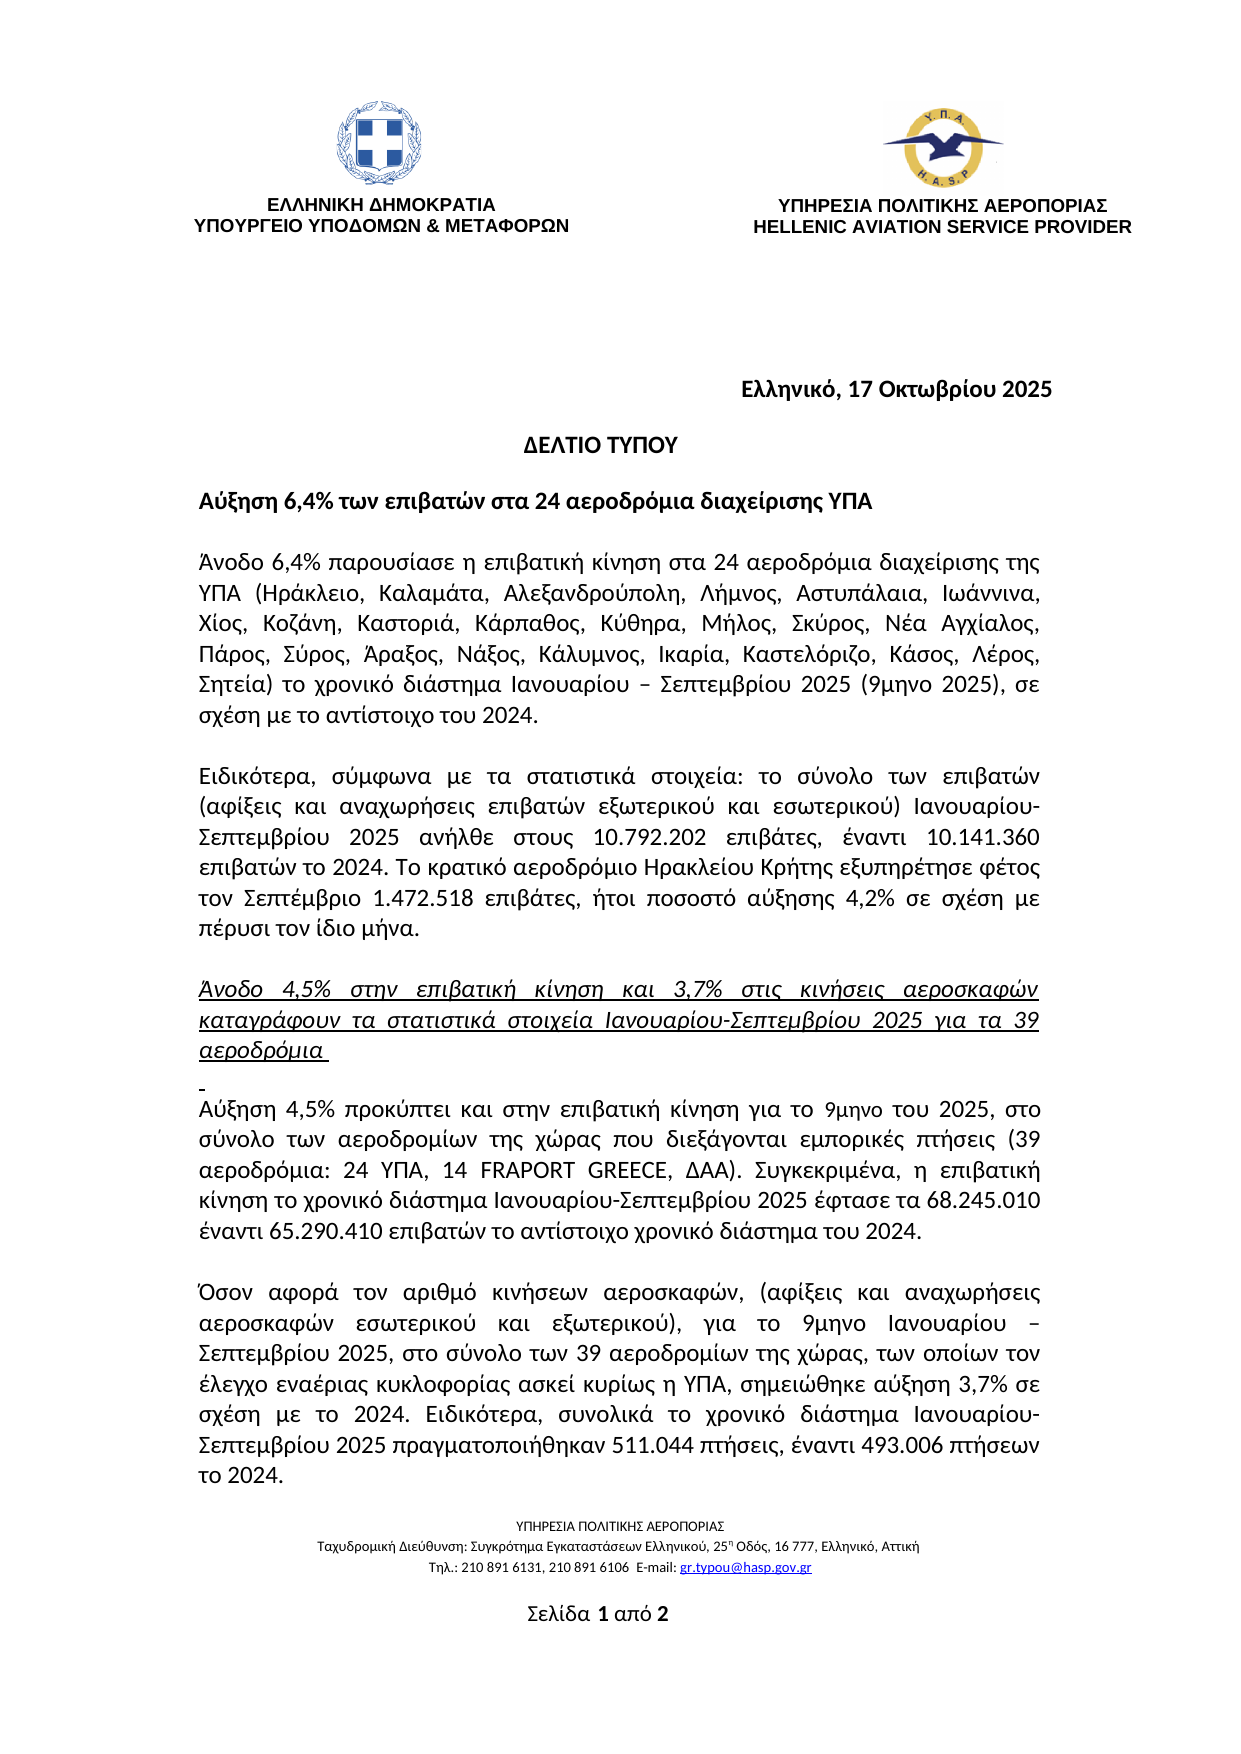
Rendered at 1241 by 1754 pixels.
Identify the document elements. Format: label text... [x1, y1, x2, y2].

picture [883, 101, 1004, 196]
text Ελληνικό, 17 Οκτωβρίου 2025 [187, 373, 1053, 404]
picture [336, 101, 422, 185]
text ΔΕΛΤΙΟ ΤΥΠΟΥ [187, 429, 1053, 460]
